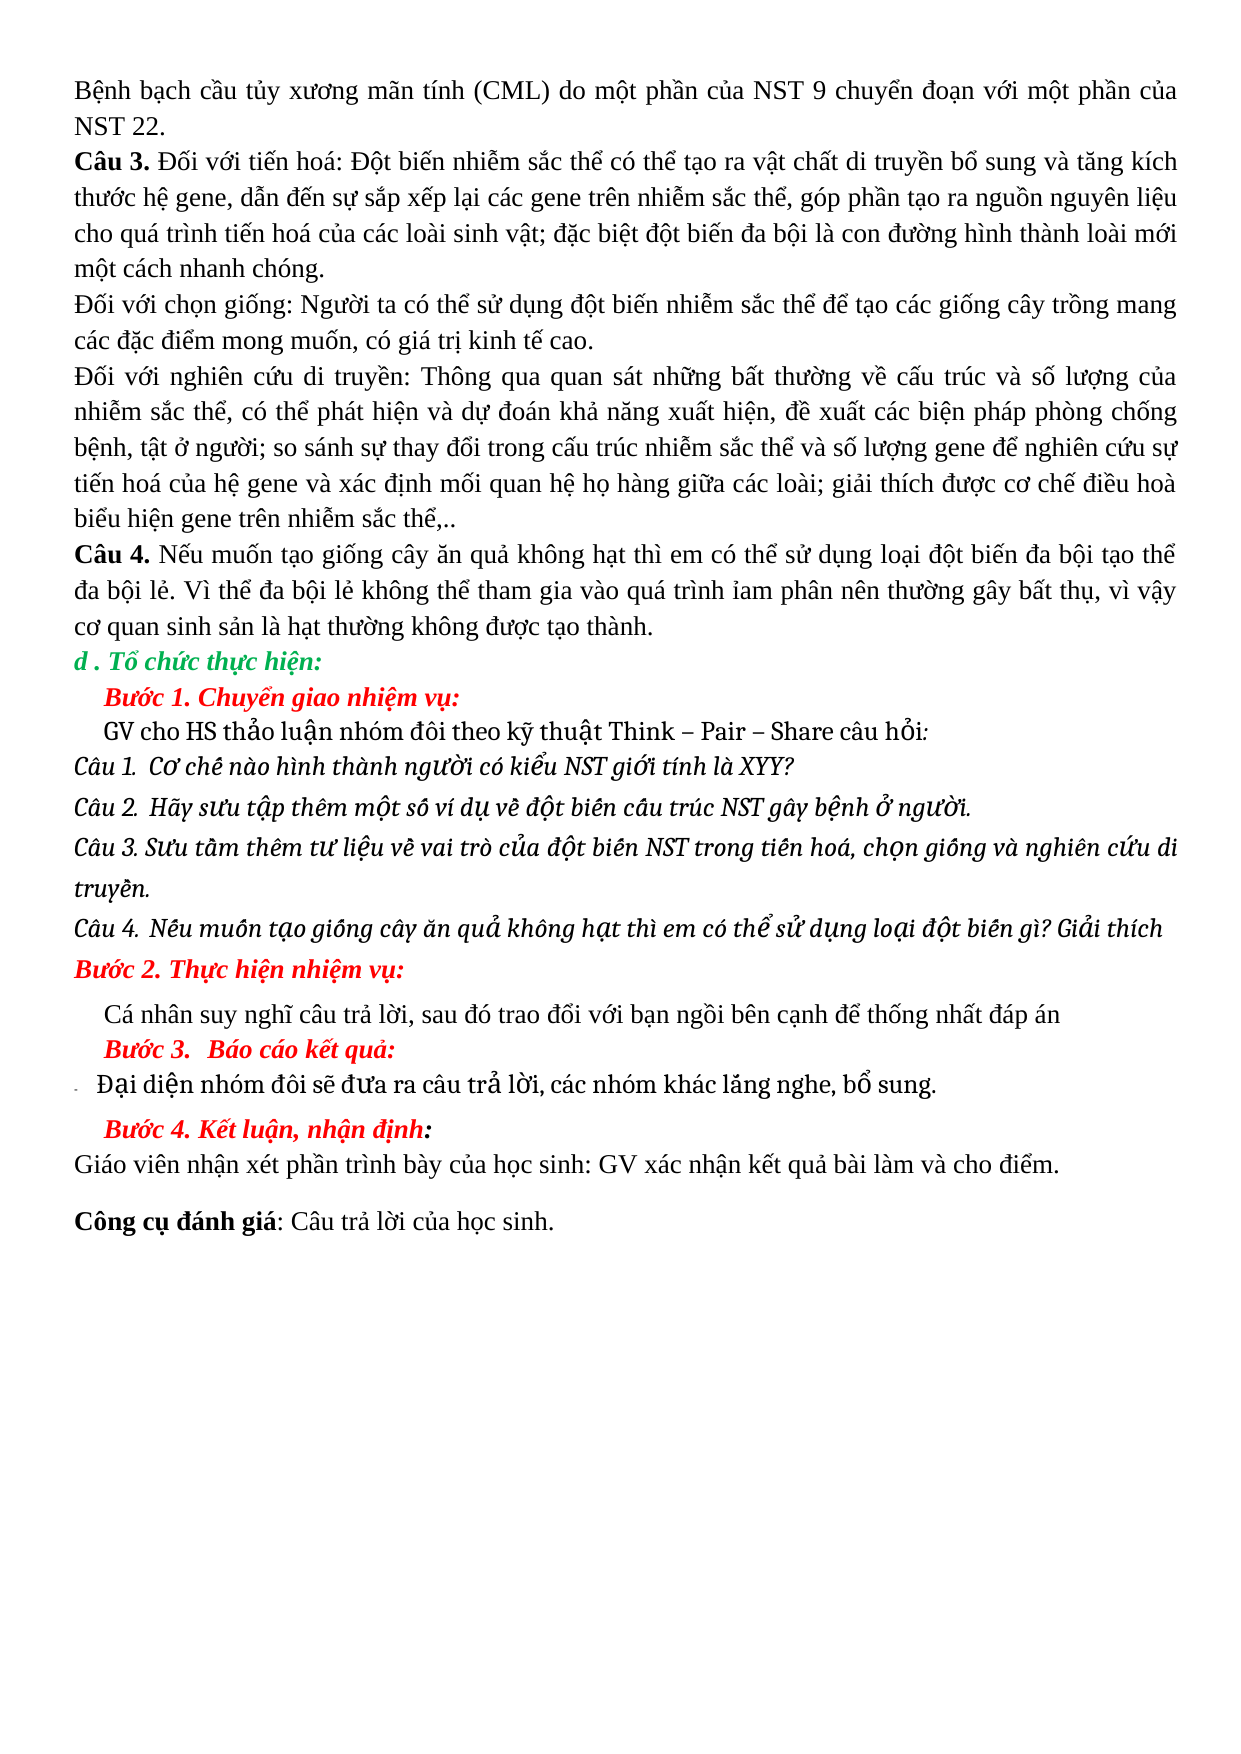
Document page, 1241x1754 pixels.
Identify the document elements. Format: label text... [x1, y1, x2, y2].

list Đại diện nhóm đôi sẽ đưa ra câu trả lời, các nhóm khác lắng nghe, bổ sung. [74, 1069, 1181, 1100]
text Bước 4. Kết luận, nhận định: [74, 1113, 1181, 1144]
text Câu 4. Nếu muốn tạo giống cây ăn quả không hạt thì em có thể sử dụng loại đột biến gì? Giải thích [74, 913, 1181, 944]
text Câu 3. Đối với tiến hoá: Đột biến nhiễm sắc thể có thể tạo ra vật chất di truyền bổ sung và tăng kích thước hệ gene, dẫn đến sự sắp xếp lại các gene trên nhiễm sắc thể, góp phần tạo ra nguồn nguyên liệu cho quá trình tiến hoá của các loài sinh vật; đặc biệt đột biến đa bội là con đường hình thành loài mới một cách nhanh chóng. [74, 145, 1179, 284]
text GV cho HS thảo luận nhóm đôi theo kỹ thuật Think – Pair – Share câu hỏi: [74, 716, 1181, 747]
text d . Tổ chức thực hiện: [74, 646, 1179, 677]
text Câu 3. Sưu tầm thêm tư liệu về vai trò của đột biến NST trong tiến hoá, chọn giống và nghiên cứu di truyền. [74, 832, 1181, 904]
text Cá nhân suy nghĩ câu trả lời, sau đó trao đổi với bạn ngồi bên cạnh để thống nhất đáp án [74, 998, 1181, 1029]
text Đối với chọn giống: Người ta có thể sử dụng đột biến nhiễm sắc thể để tạo các giống cây trồng mang các đặc điểm mong muốn, có giá trị kinh tế cao. [74, 288, 1179, 355]
text Bước 2. Thực hiện nhiệm vụ: [74, 953, 1181, 985]
text Công cụ đánh giá: Câu trả lời của học sinh. [74, 1205, 1181, 1304]
text Câu 2. Hãy sưu tập thêm một số ví dụ về đột biến cấu trúc NST gây bệnh ở người. [74, 792, 1181, 823]
text Câu 4. Nếu muốn tạo giống cây ăn quả không hạt thì em có thể sử dụng loại đột biến đa bội tạo thể đa bội lẻ. Vì thể đa bội lẻ không thể tham gia vào quá trình ỉam phân nên thường gây bất thụ, vì vậy cơ quan sinh sản là hạt thường không được tạo thành. [74, 538, 1179, 641]
text Câu 1. Cơ chế nào hình thành người có kiểu NST giới tính là XYY? [74, 751, 1181, 783]
text Bước 3. Báo cáo kết quả: [74, 1033, 1181, 1064]
text Bước 1. Chuyển giao nhiệm vụ: [74, 681, 1181, 712]
text Bệnh bạch cầu tủy xương mãn tính (CML) do một phần của NST 9 chuyển đoạn với một phần của NST 22. [74, 74, 1179, 141]
text Đối với nghiên cứu di truyền: Thông qua quan sát những bất thường về cấu trúc và số lượng của nhiễm sắc thể, có thể phát hiện và dự đoán khả năng xuất hiện, đề xuất các biện pháp phòng chống bệnh, tật ở người; so sánh sự thay đổi trong cấu trúc nhiễm sắc thể và số lượng gene để nghiên cứu sự tiến hoá của hệ gene và xác định mối quan hệ họ hàng giữa các loài; giải thích được cơ chế điều hoà biểu hiện gene trên nhiễm sắc thể,.. [74, 360, 1179, 534]
text Giáo viên nhận xét phần trình bày của học sinh: GV xác nhận kết quả bài làm và cho điểm. [74, 1149, 1181, 1180]
